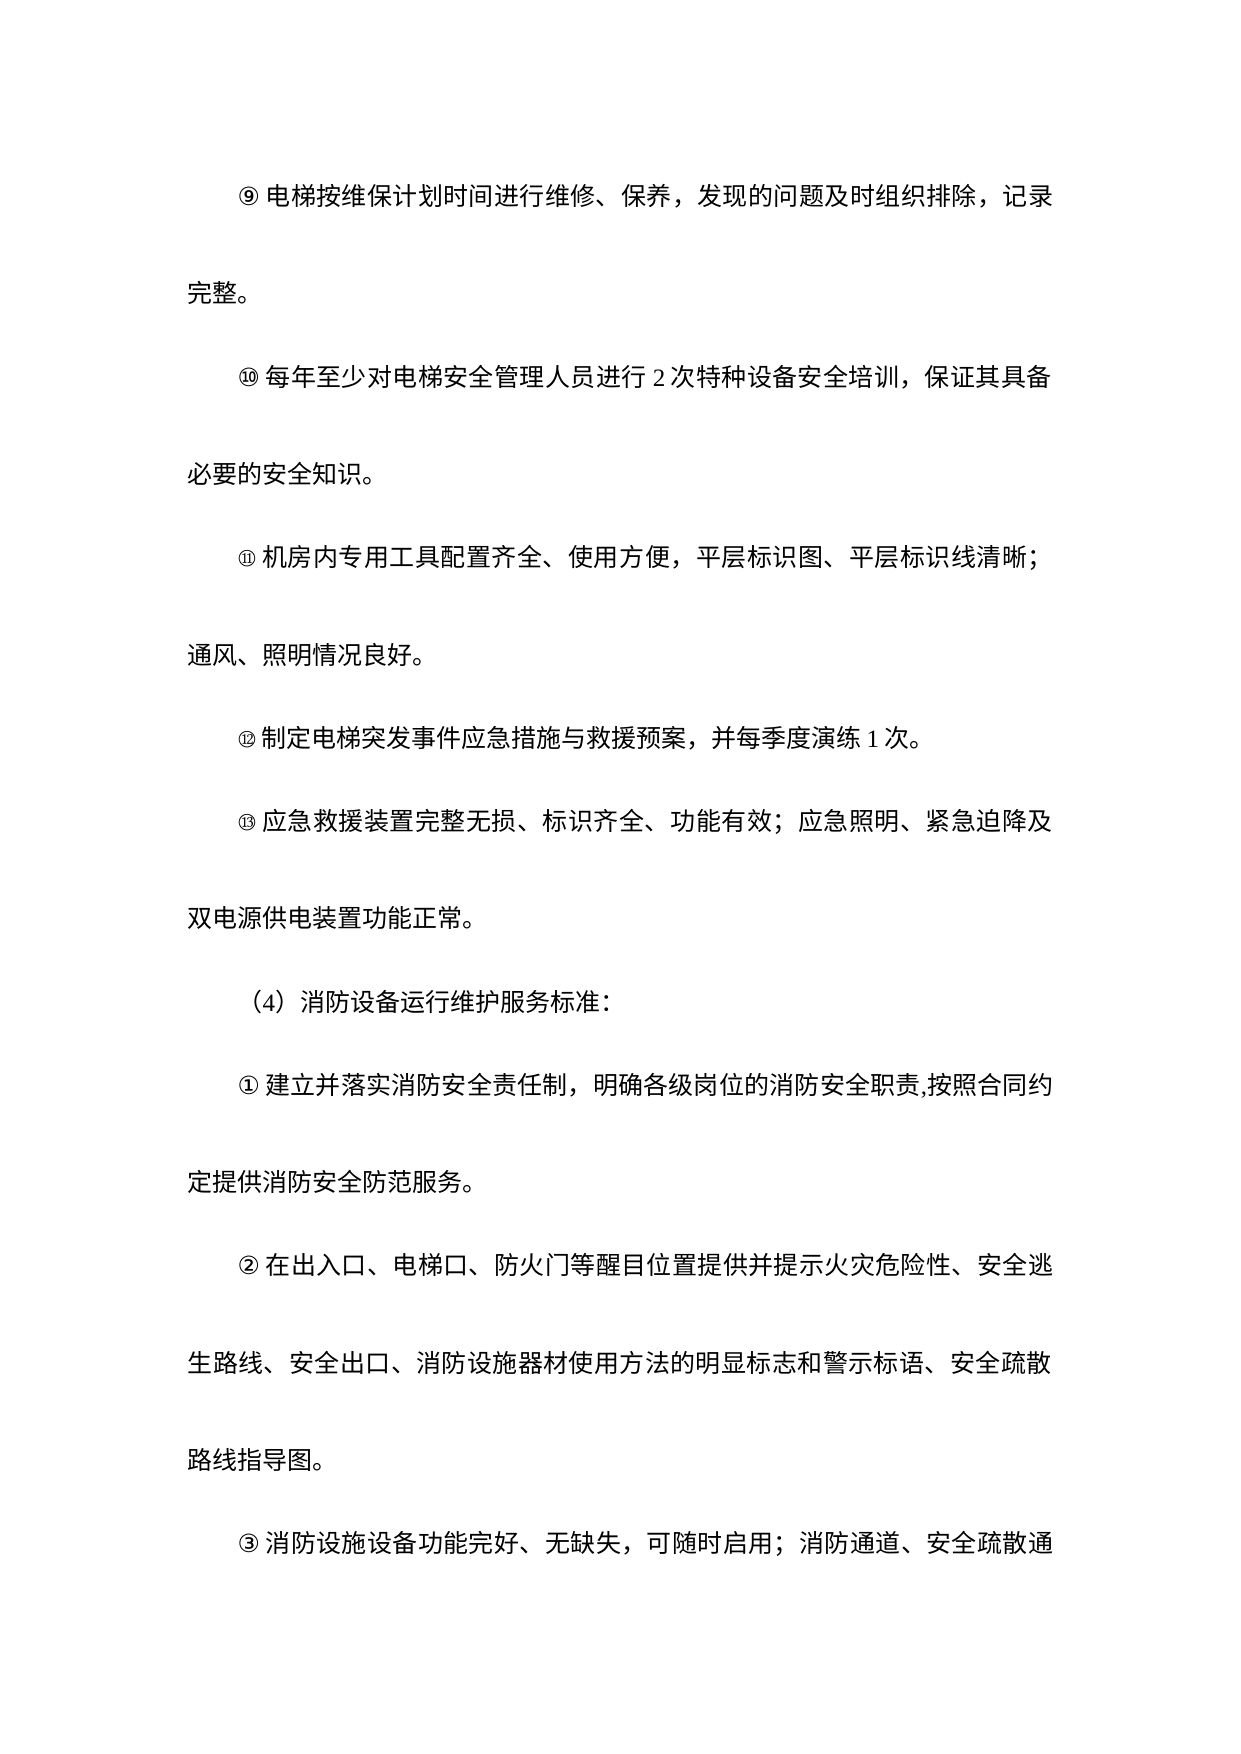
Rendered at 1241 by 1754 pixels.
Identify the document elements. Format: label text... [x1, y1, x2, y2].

text ⑫制定电梯突发事件应急措施与救援预案，并每季度演练1次。 [187, 704, 1053, 769]
text ⑪机房内专用工具配置齐全、使用方便，平层标识图、平层标识线清晰；通风、照明情况良好。 [187, 523, 1053, 686]
text ⑬应急救援装置完整无损、标识齐全、功能有效；应急照明、紧急迫降及双电源供电装置功能正常。 [187, 787, 1053, 949]
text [187, 1509, 1053, 1574]
text ⑩每年至少对电梯安全管理人员进行2次特种设备安全培训，保证其具备必要的安全知识。 [187, 343, 1053, 505]
text ②在出入口、电梯口、防火门等醒目位置提供并提示火灾危险性、安全逃生路线、安全出口、消防设施器材使用方法的明显标志和警示标语、安全疏散路线指导图。 [187, 1231, 1053, 1491]
text ⑨电梯按维保计划时间进行维修、保养，发现的问题及时组织排除，记录完整。 [187, 162, 1053, 324]
text （4）消防设备运行维护服务标准： [187, 968, 1053, 1033]
text ①建立并落实消防安全责任制，明确各级岗位的消防安全职责,按照合同约定提供消防安全防范服务。 [187, 1051, 1053, 1213]
